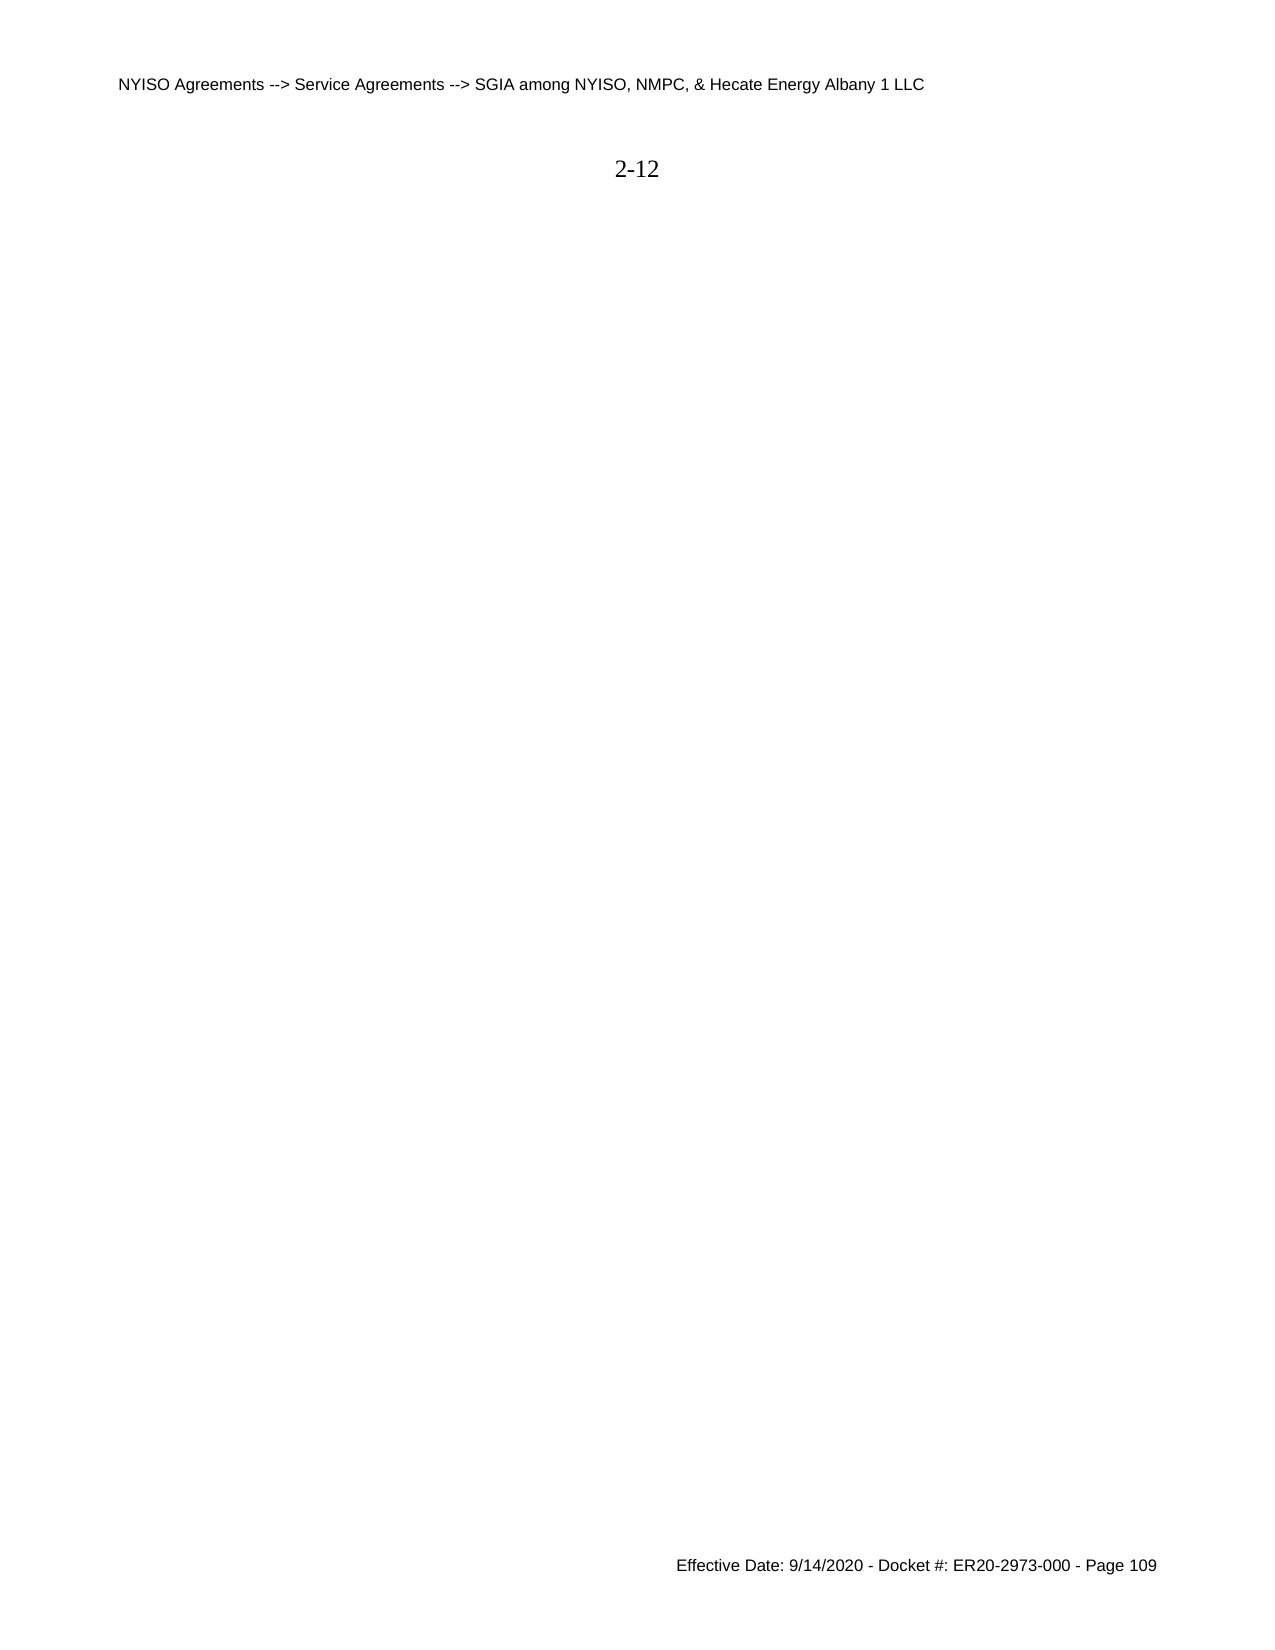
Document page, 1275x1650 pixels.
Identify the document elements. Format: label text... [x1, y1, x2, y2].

text 2-12 [614, 155, 1275, 183]
